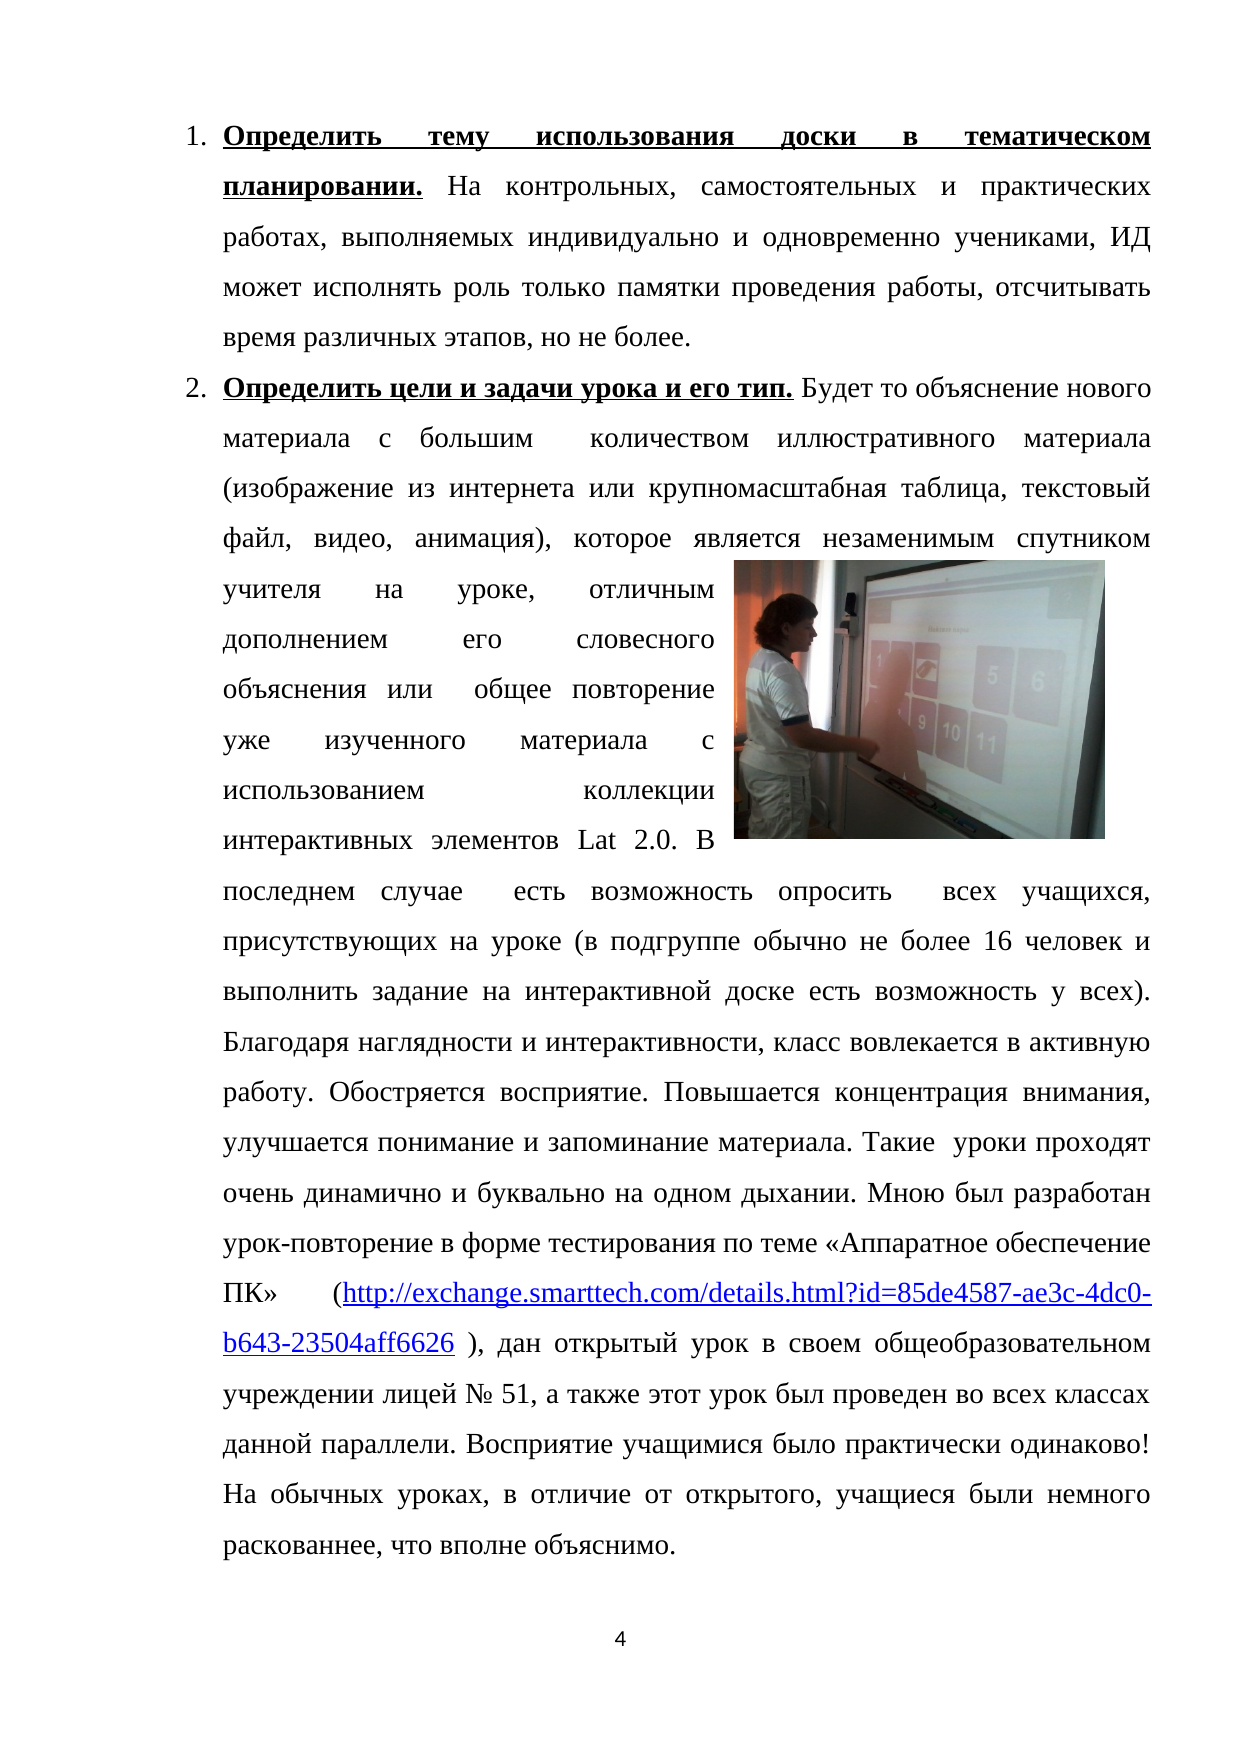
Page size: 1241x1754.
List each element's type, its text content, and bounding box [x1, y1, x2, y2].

picture [733, 560, 1105, 839]
list Определить тему использования доски в тематическом планировании. На контрольных, самостоятельных и практических работах, выполняемых индивидуально и одновременно учениками, ИД может исполнять роль только памятки проведения работы, отсчитывать время различных этапов, но не более. [185, 118, 1152, 353]
list Определить цели и задачи урока и его тип. Будет то объяснение нового материала с большим количеством иллюстративного материала (изображение из интернета или крупномасштабная таблица, текстовый файл, видео, анимация), которое является незаменимым спутником учителя на уроке, отличным дополнением его словесного объяснения или общее повторение уже изученного материала с использованием коллекции интерактивных элементов Lat 2.0. В последнем случае есть возможность опросить всех учащихся, присутствующих на уроке (в подгруппе обычно не более 16 человек и выполнить задание на интерактивной доске есть возможность у всех). Благодаря наглядности и интерактивности, класс вовлекается в активную работу. Обостряется восприятие. Повышается концентрация внимания, улучшается понимание и запоминание материала. Такие уроки проходят очень динамично и буквально на одном дыхании. Мною был разработан урок-повторение в форме тестирования по теме «Аппаратное обеспечение ПК» (http://exchange.smarttech.com/details.html?id=85de4587-ae3c-4dc0-b643-23504aff6626 ), дан открытый урок в своем общеобразовательном учреждении лицей № 51, а также этот урок был проведен во всех классах данной параллели. Восприятие учащимися было практически одинаково! На обычных уроках, в отличие от открытого, учащиеся были немного раскованнее, что вполне объяснимо. [185, 370, 1152, 1560]
